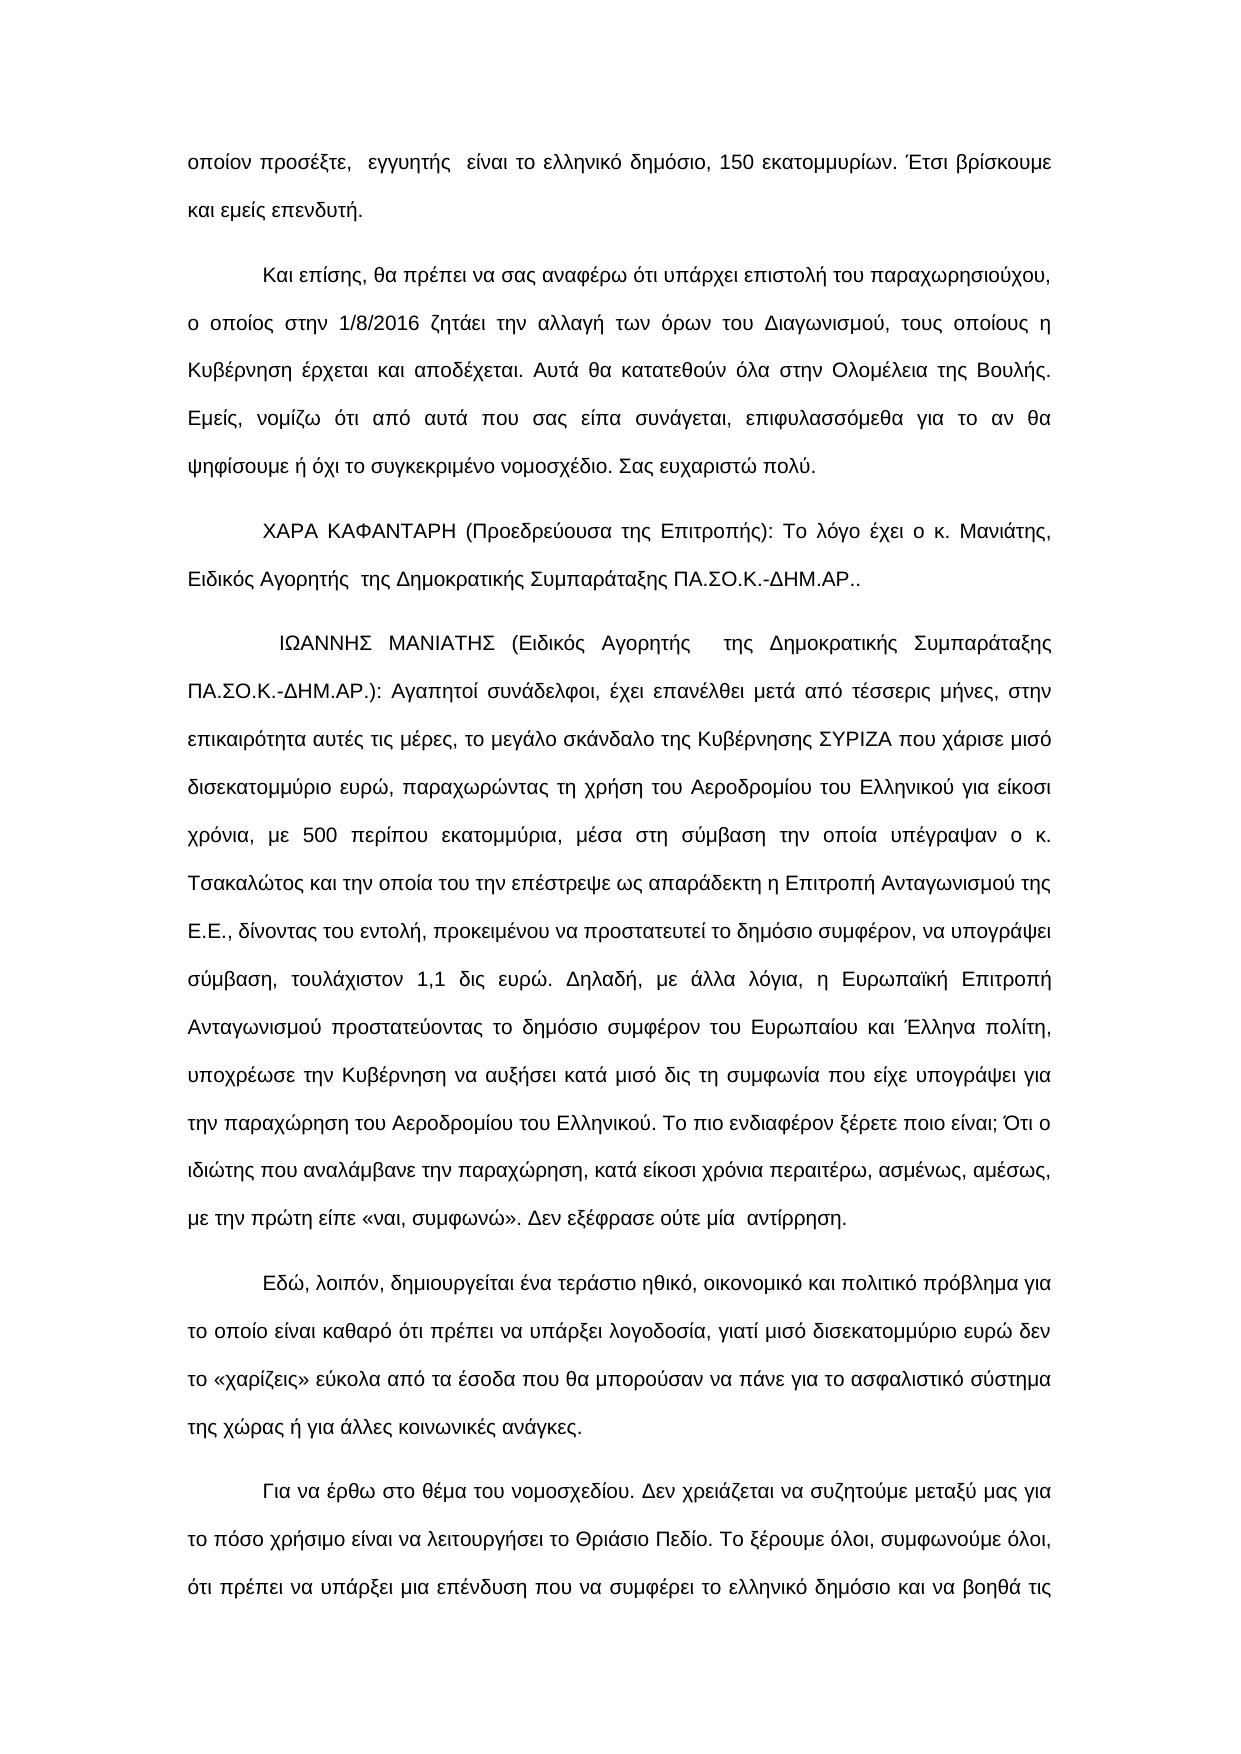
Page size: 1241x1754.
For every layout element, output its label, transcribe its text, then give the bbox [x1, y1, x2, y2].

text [187, 150, 1053, 222]
text Και επίσης, θα πρέπει να σας αναφέρω ότι υπάρχει επιστολή του παραχωρησιούχου, ο οποίος στην 1/8/2016 ζητάει την αλλαγή των όρων του Διαγωνισμού, τους οποίους η Κυβέρνηση έρχεται και αποδέχεται. Αυτά θα κατατεθούν όλα στην Ολομέλεια της Βουλής. Εμείς, νομίζω ότι από αυτά που σας είπα συνάγεται, επιφυλασσόμεθα για το αν θα ψηφίσουμε ή όχι το συγκεκριμένο νομοσχέδιο. Σας ευχαριστώ πολύ. [187, 262, 1053, 478]
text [187, 1479, 1053, 1599]
text ΧΑΡΑ ΚΑΦΑΝΤΑΡΗ (Προεδρεύουσα της Επιτροπής): Το λόγο έχει ο κ. Μανιάτης, Ειδικός Αγορητής της Δημοκρατικής Συμπαράταξης ΠΑ.ΣΟ.Κ.-ΔΗΜ.ΑΡ.. [187, 519, 1053, 591]
text Εδώ, λοιπόν, δημιουργείται ένα τεράστιο ηθικό, οικονομικό και πολιτικό πρόβλημα για το οποίο είναι καθαρό ότι πρέπει να υπάρξει λογοδοσία, γιατί μισό δισεκατομμύριο ευρώ δεν το «χαρίζεις» εύκολα από τα έσοδα που θα μπορούσαν να πάνε για το ασφαλιστικό σύστημα της χώρας ή για άλλες κοινωνικές ανάγκες. [187, 1271, 1053, 1438]
text ΙΩΑΝΝΗΣ ΜΑΝΙΑΤΗΣ (Ειδικός Αγορητής της Δημοκρατικής Συμπαράταξης ΠΑ.ΣΟ.Κ.-ΔΗΜ.ΑΡ.): Αγαπητοί συνάδελφοι, έχει επανέλθει μετά από τέσσερις μήνες, στην επικαιρότητα αυτές τις μέρες, το μεγάλο σκάνδαλο της Κυβέρνησης ΣΥΡΙΖΑ που χάρισε μισό δισεκατομμύριο ευρώ, παραχωρώντας τη χρήση του Αεροδρομίου του Ελληνικού για είκοσι χρόνια, με 500 περίπου εκατομμύρια, μέσα στη σύμβαση την οποία υπέγραψαν ο κ. Τσακαλώτος και την οποία του την επέστρεψε ως απαράδεκτη η Επιτροπή Ανταγωνισμού της Ε.Ε., δίνοντας του εντολή, προκειμένου να προστατευτεί το δημόσιο συμφέρον, να υπογράψει σύμβαση, τουλάχιστον 1,1 δις ευρώ. Δηλαδή, με άλλα λόγια, η Ευρωπαϊκή Επιτροπή Ανταγωνισμού προστατεύοντας το δημόσιο συμφέρον του Ευρωπαίου και Έλληνα πολίτη, υποχρέωσε την Κυβέρνηση να αυξήσει κατά μισό δις τη συμφωνία που είχε υπογράψει για την παραχώρηση του Αεροδρομίου του Ελληνικού. Το πιο ενδιαφέρον ξέρετε ποιο είναι; Ότι ο ιδιώτης που αναλάμβανε την παραχώρηση, κατά είκοσι χρόνια περαιτέρω, ασμένως, αμέσως, με την πρώτη είπε «ναι, συμφωνώ». Δεν εξέφρασε ούτε μία αντίρρηση. [187, 631, 1053, 1230]
